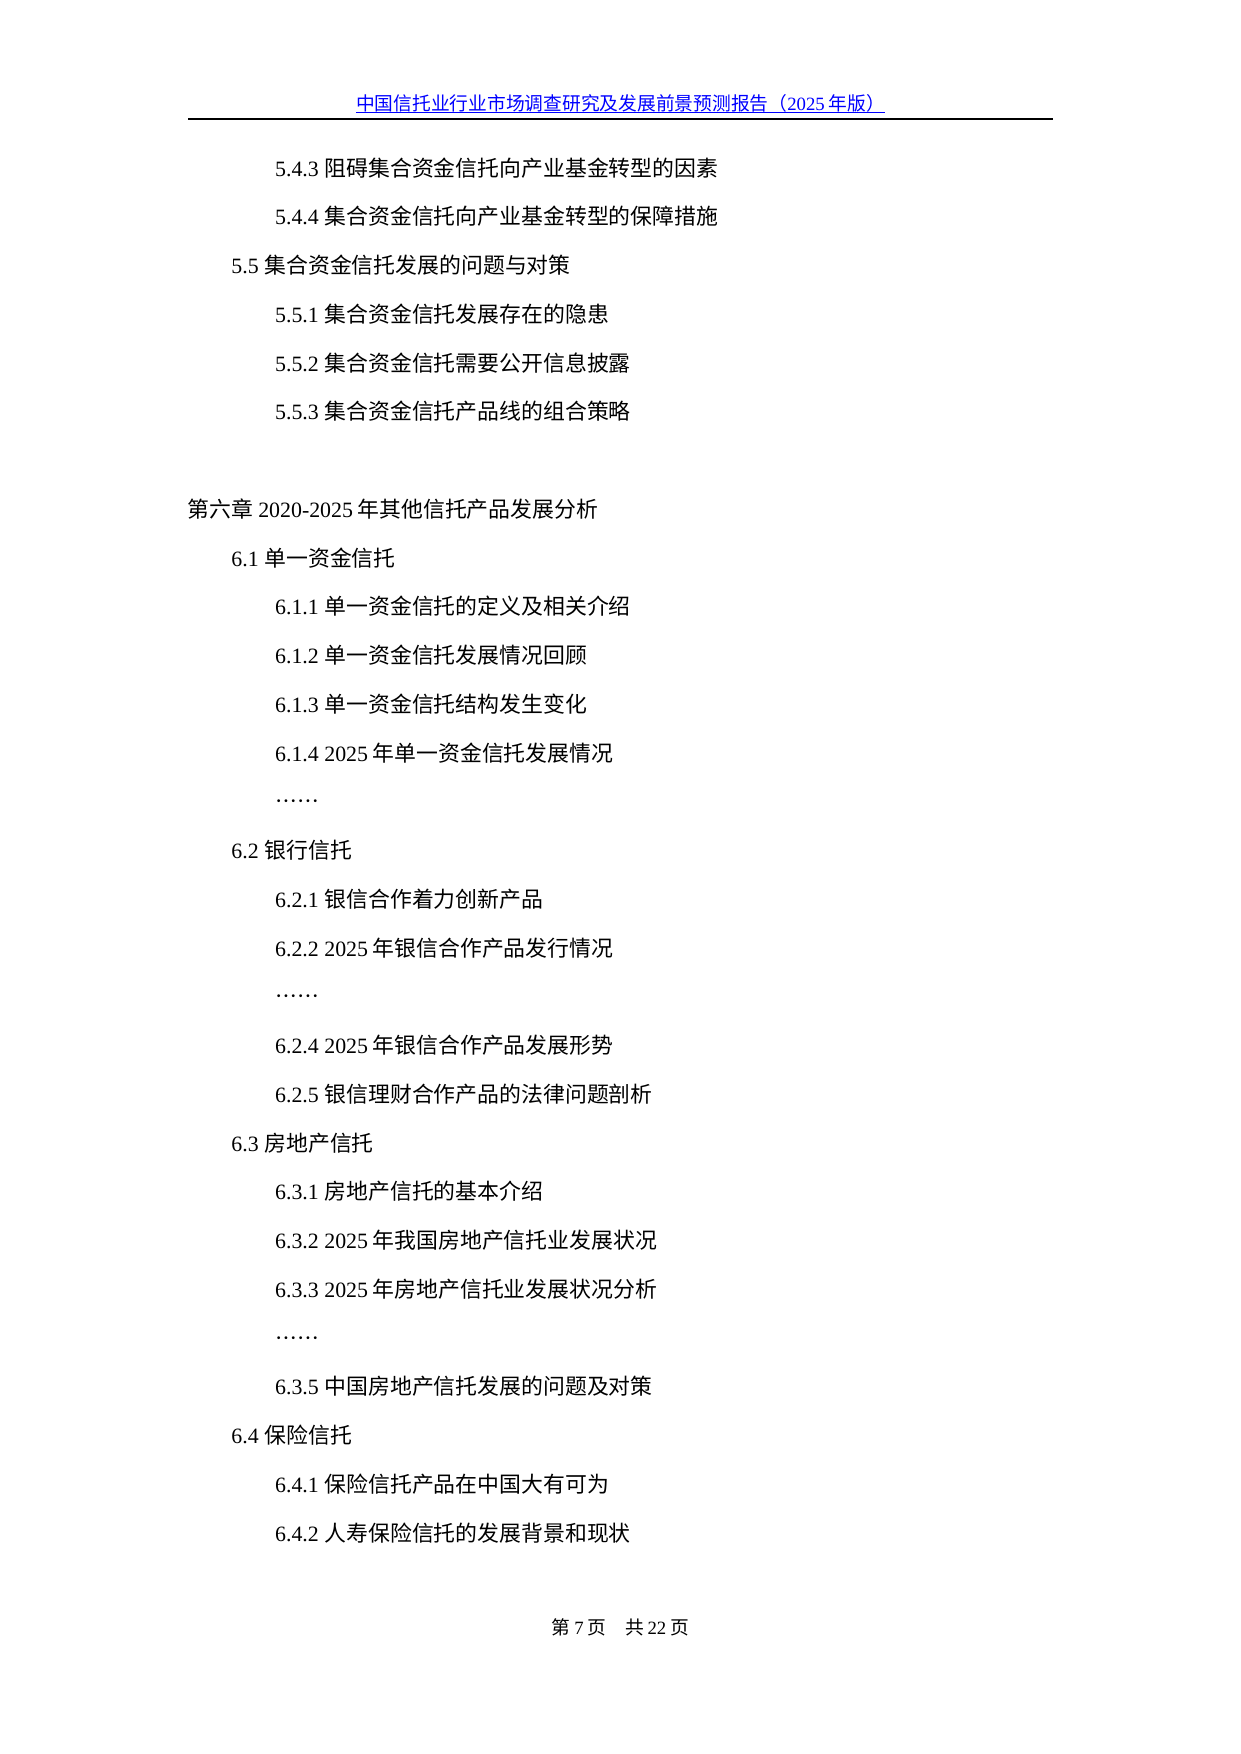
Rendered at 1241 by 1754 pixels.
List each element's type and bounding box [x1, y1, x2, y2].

text [187, 150, 1053, 1548]
